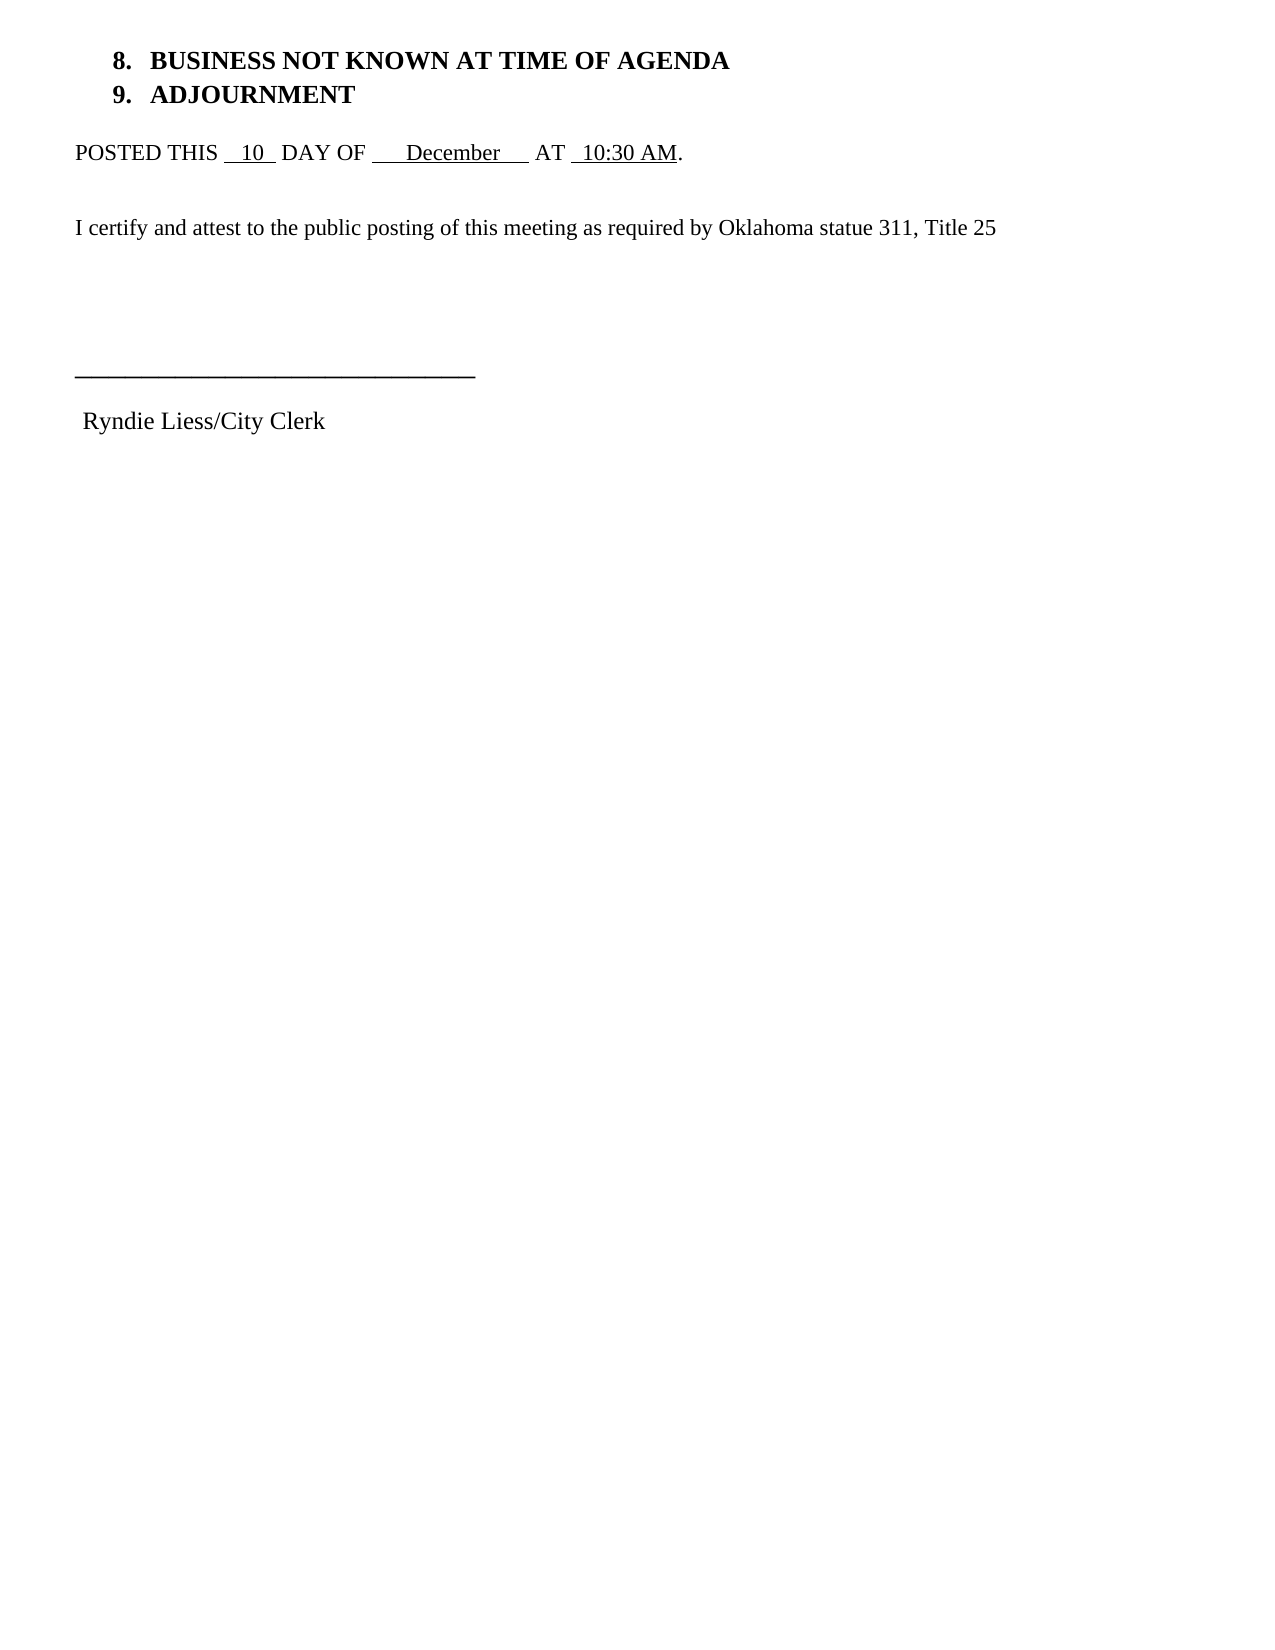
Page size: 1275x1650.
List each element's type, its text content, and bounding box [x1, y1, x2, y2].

text POSTED THIS 10 DAY OF December AT 10:30 AM. [75, 139, 1200, 165]
list BUSINESS NOT KNOWN AT TIME OF AGENDA [112, 45, 1200, 75]
text Ryndie Liess/City Clerk [75, 406, 1200, 435]
text I certify and attest to the public posting of this meeting as required by Oklahoma statue 311, Title 25 [75, 214, 1200, 240]
list ADJOURNMENT [112, 79, 1200, 109]
text ________________________ [75, 343, 1200, 381]
